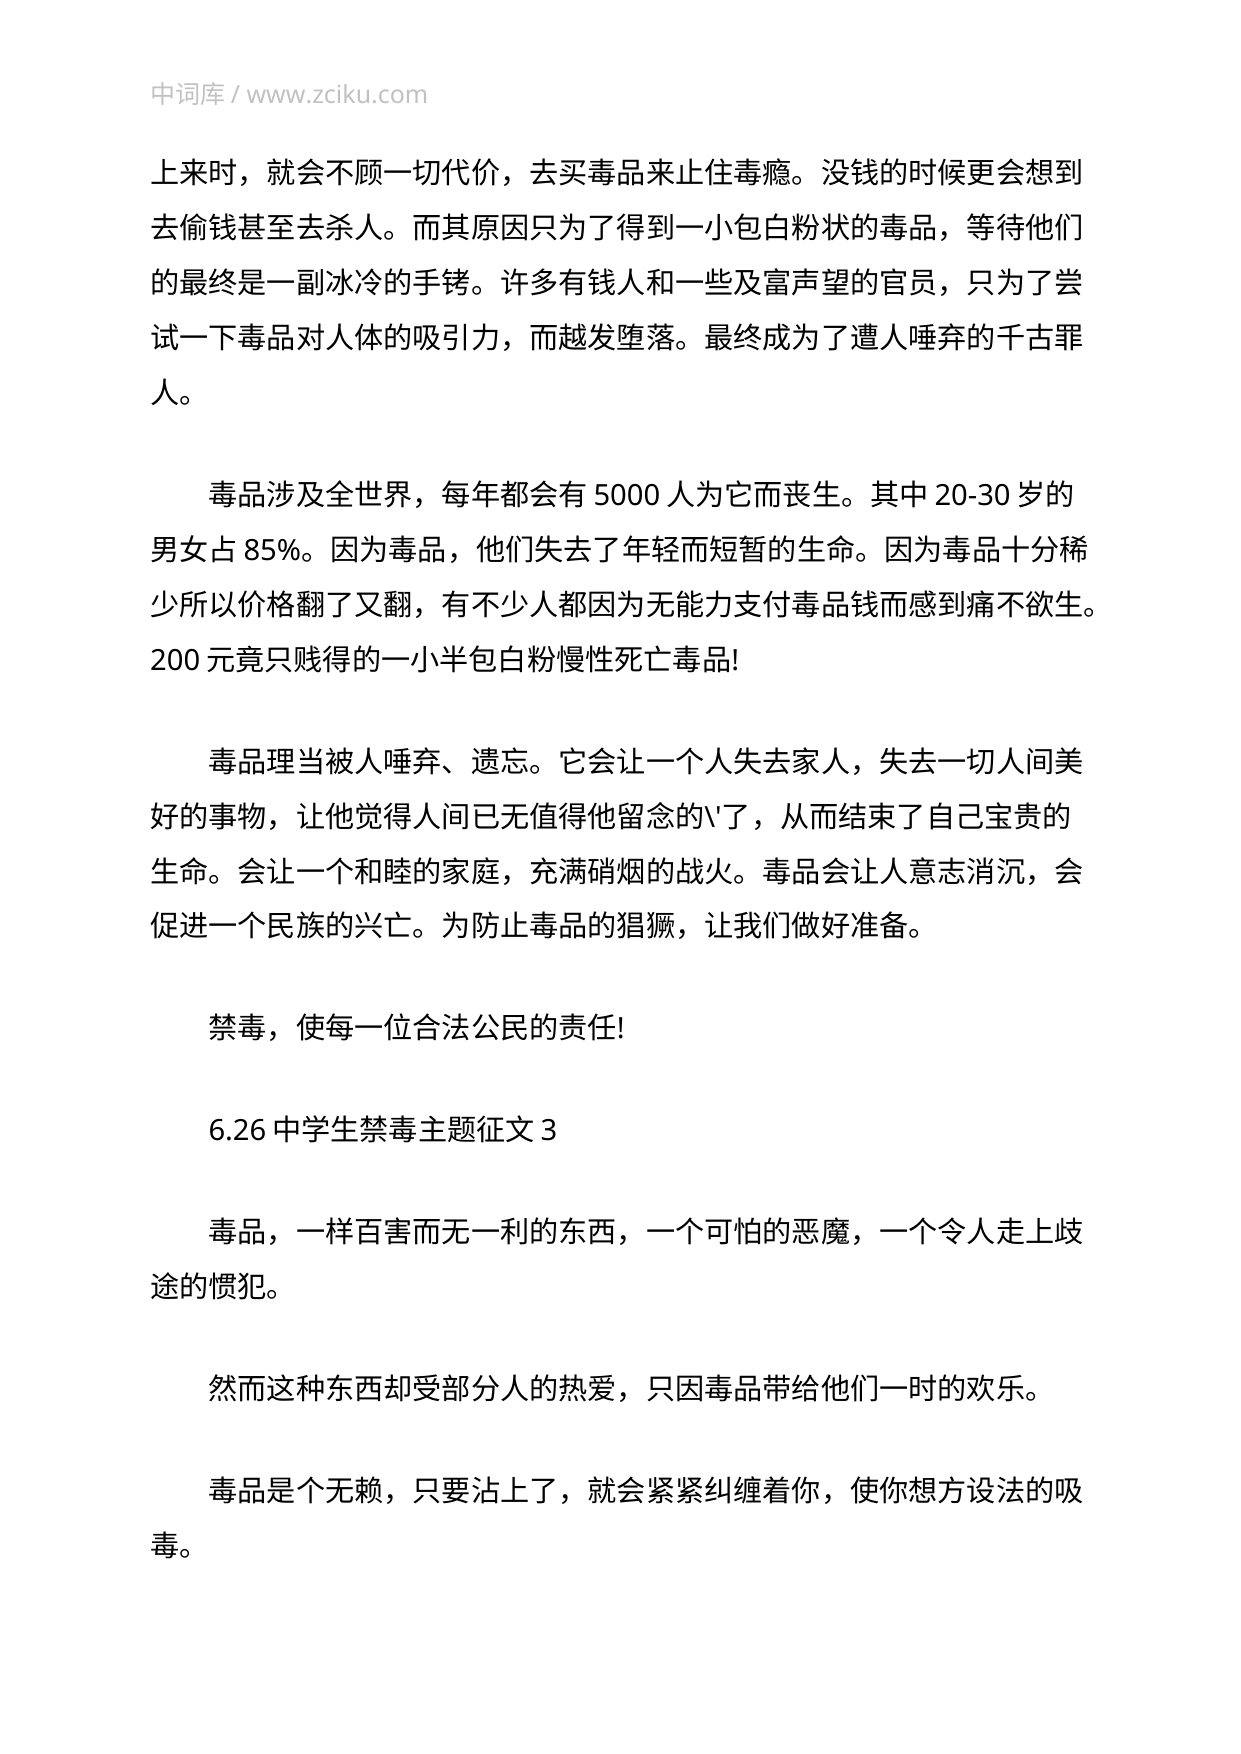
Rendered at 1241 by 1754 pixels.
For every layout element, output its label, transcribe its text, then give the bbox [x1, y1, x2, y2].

text 毒品涉及全世界，每年都会有5000人为它而丧生。其中20-30岁的男女占85%。因为毒品，他们失去了年轻而短暂的生命。因为毒品十分稀少所以价格翻了又翻，有不少人都因为无能力支付毒品钱而感到痛不欲生。200元竟只贱得的一小半包白粉慢性死亡毒品! [150, 471, 1090, 679]
text 禁毒，使每一位合法公民的责任! [150, 1005, 1090, 1047]
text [150, 150, 1090, 412]
text 毒品是个无赖，只要沾上了，就会紧紧纠缠着你，使你想方设法的吸毒。 [150, 1467, 1090, 1564]
text 毒品理当被人唾弃、遗忘。它会让一个人失去家人，失去一切人间美好的事物，让他觉得人间已无值得他留念的\'了，从而结束了自己宝贵的生命。会让一个和睦的家庭，充满硝烟的战火。毒品会让人意志消沉，会促进一个民族的兴亡。为防止毒品的猖獗，让我们做好准备。 [150, 738, 1090, 945]
text 然而这种东西却受部分人的热爱，只因毒品带给他们一时的欢乐。 [150, 1365, 1090, 1408]
text 6.26中学生禁毒主题征文3 [150, 1107, 1090, 1149]
text 毒品，一样百害而无一利的东西，一个可怕的恶魔，一个令人走上歧途的惯犯。 [150, 1209, 1090, 1306]
